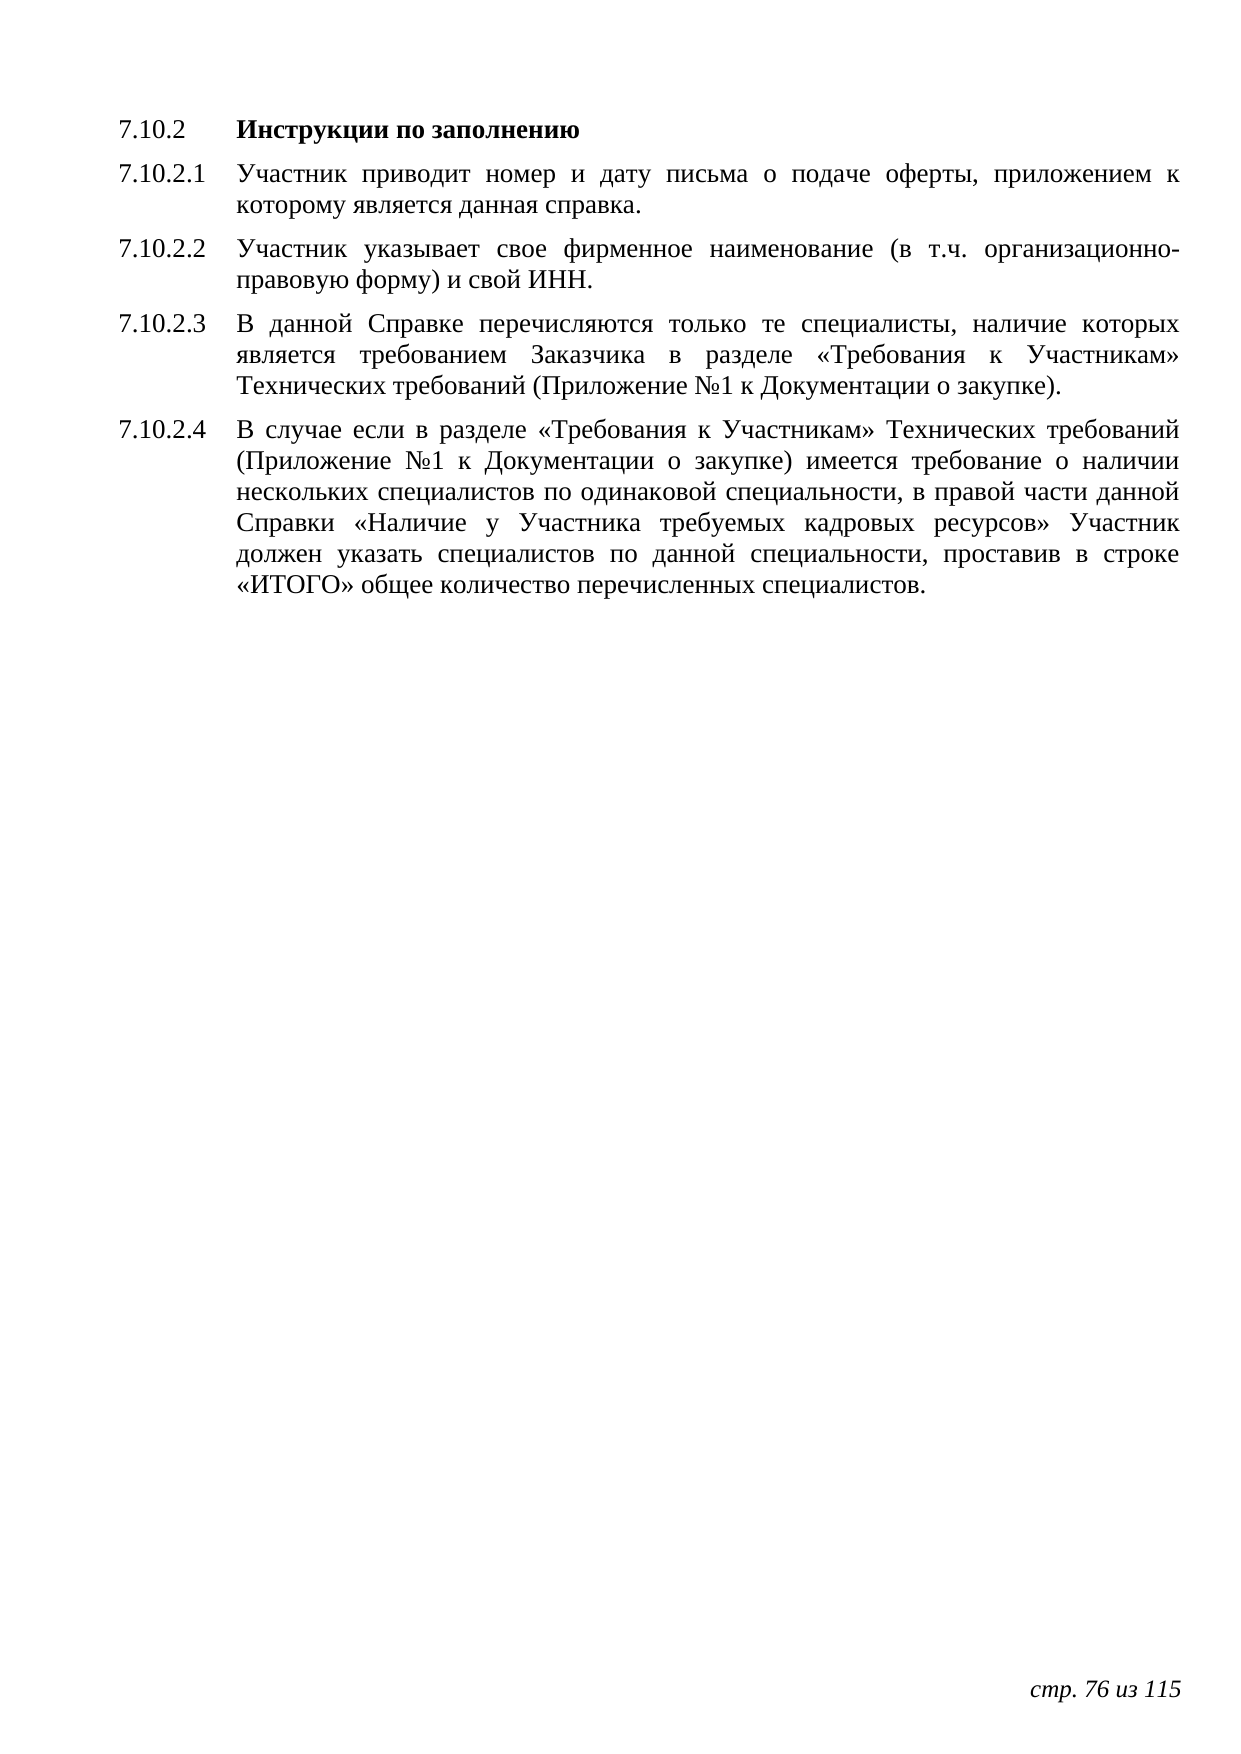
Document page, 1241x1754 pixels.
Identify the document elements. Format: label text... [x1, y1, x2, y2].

text В случае если в разделе «Требования к Участникам» Технических требований (Приложение №1 к Документации о закупке) имеется требование о наличии нескольких специалистов по одинаковой специальности, в правой части данной Справки «Наличие у Участника требуемых кадровых ресурсов» Участник должен указать специалистов по данной специальности, проставив в строке «ИТОГО» общее количество перечисленных специалистов. [118, 413, 1181, 600]
text Инструкции по заполнению [118, 114, 1181, 145]
text Участник приводит номер и дату письма о подаче оферты, приложением к которому является данная справка. [118, 157, 1181, 219]
text Участник указывает свое фирменное наименование (в т.ч. организационно-правовую форму) и свой ИНН. [118, 232, 1181, 294]
text В данной Справке перечисляются только те специалисты, наличие которых является требованием Заказчика в разделе «Требования к Участникам» Технических требований (Приложение №1 к Документации о закупке). [118, 307, 1181, 400]
